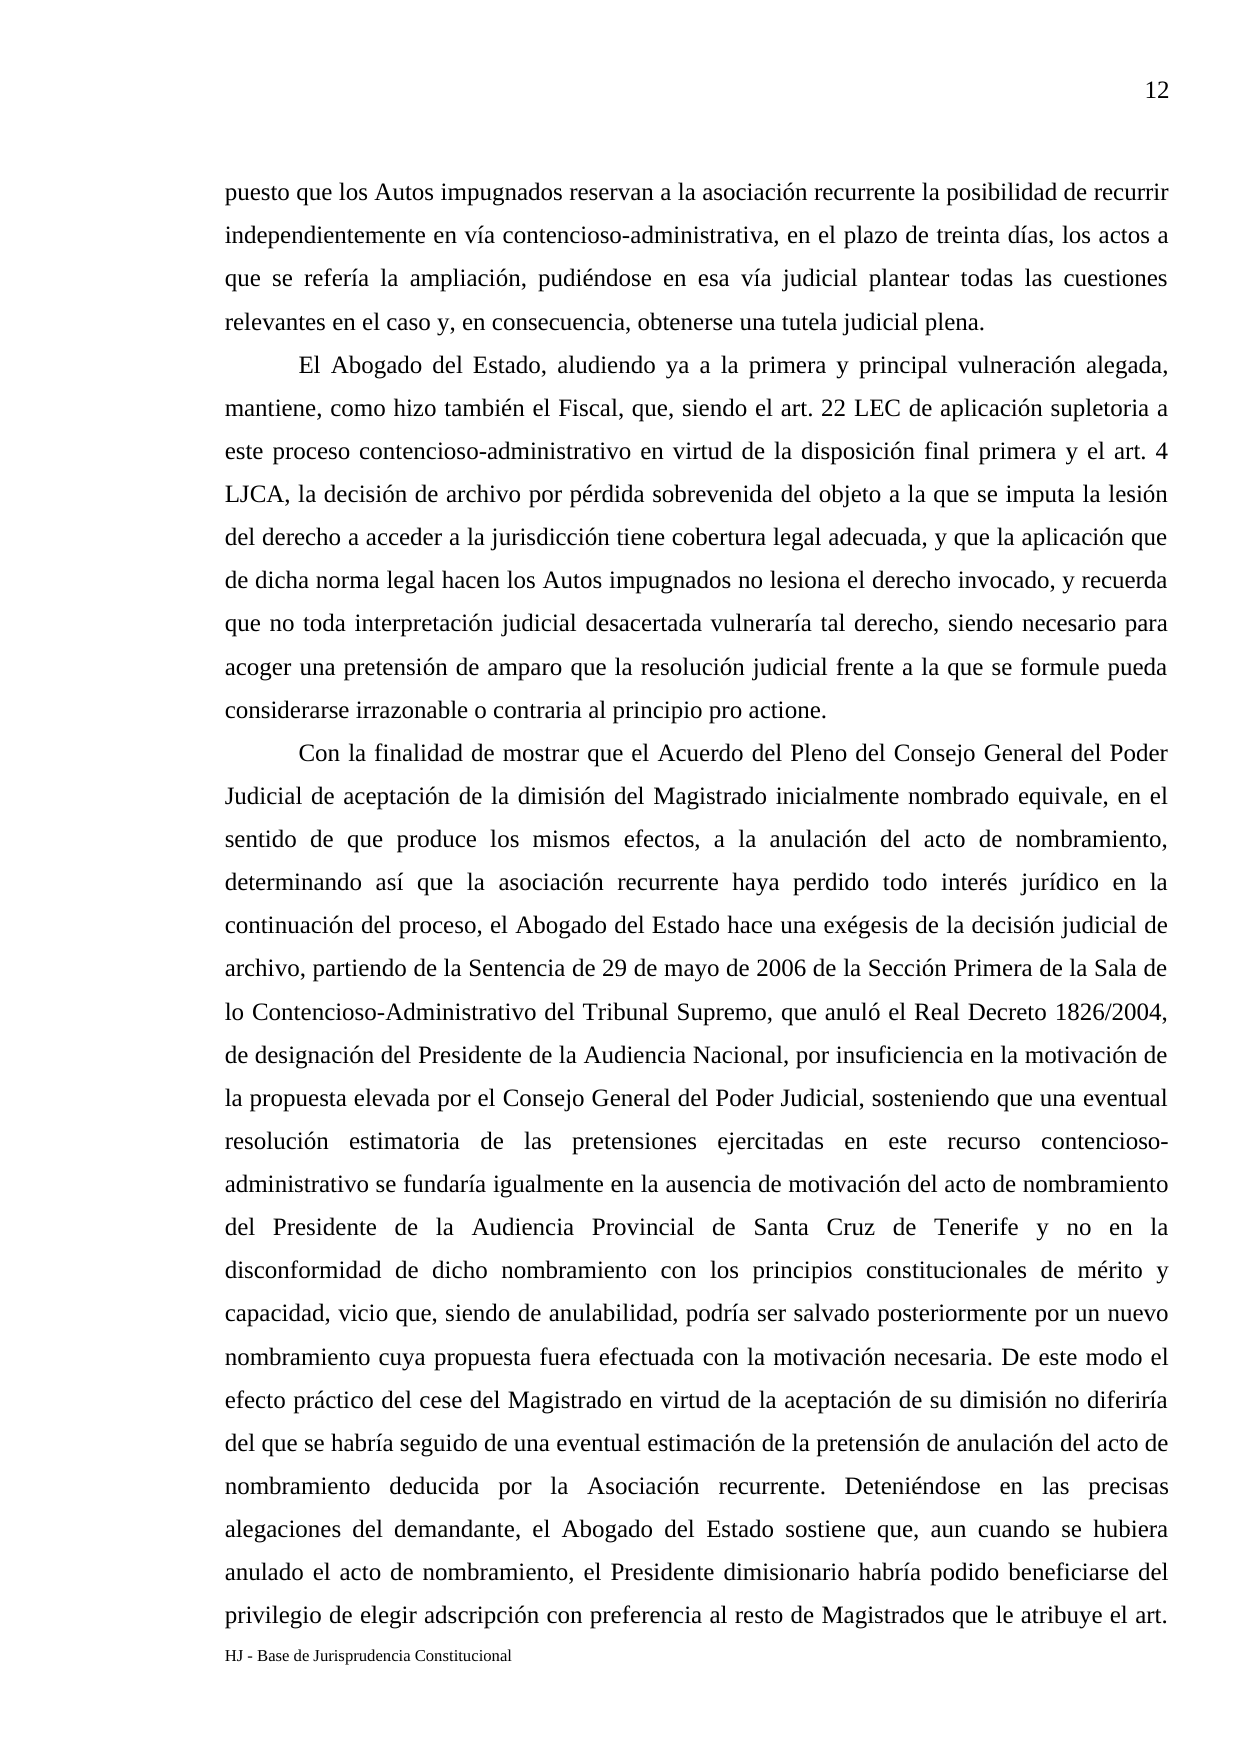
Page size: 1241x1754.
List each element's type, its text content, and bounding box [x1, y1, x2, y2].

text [224, 177, 1169, 335]
text El Abogado del Estado, aludiendo ya a la primera y principal vulneración alegada, mantiene, como hizo también el Fiscal, que, siendo el art. 22 LEC de aplicación supletoria a este proceso contencioso-administrativo en virtud de la disposición final primera y el art. 4 LJCA, la decisión de archivo por pérdida sobrevenida del objeto a la que se imputa la lesión del derecho a acceder a la jurisdicción tiene cobertura legal adecuada, y que la aplicación que de dicha norma legal hacen los Autos impugnados no lesiona el derecho invocado, y recuerda que no toda interpretación judicial desacertada vulneraría tal derecho, siendo necesario para acoger una pretensión de amparo que la resolución judicial frente a la que se formule pueda considerarse irrazonable o contraria al principio pro actione. [224, 350, 1169, 723]
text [224, 738, 1169, 1629]
